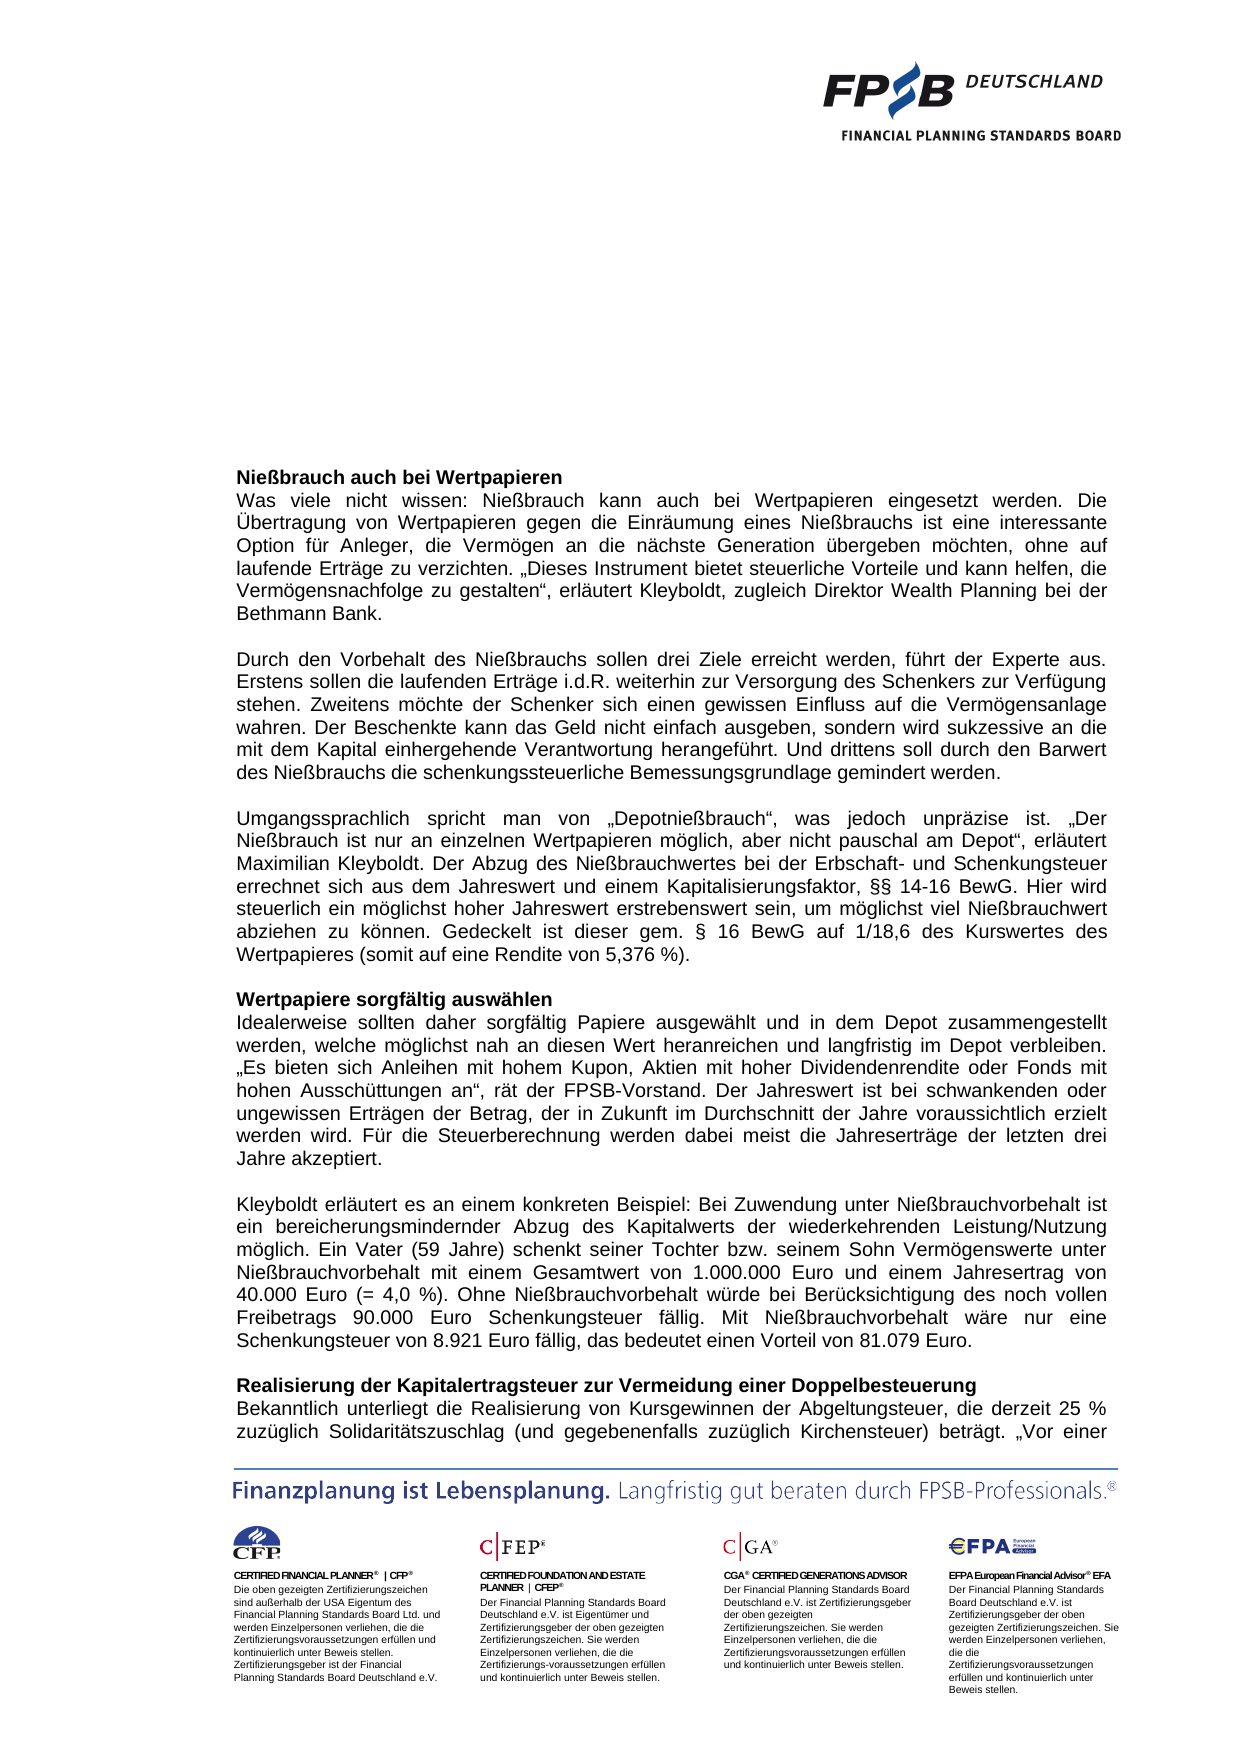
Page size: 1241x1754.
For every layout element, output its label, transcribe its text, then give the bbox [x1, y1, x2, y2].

picture [821, 61, 1121, 144]
text Nießbrauch auch bei Wertpapieren [236, 466, 1108, 488]
picture [233, 1480, 1117, 1504]
picture [948, 1537, 1037, 1555]
text Durch den Vorbehalt des Nießbrauchs sollen drei Ziele erreicht werden, führt der Experte aus. Erstens sollen die laufenden Erträge i.d.R. weiterhin zur Versorgung des Schenkers zur Verfügung stehen. Zweitens möchte der Schenker sich einen gewissen Einfluss auf die Vermögensanlage wahren. Der Beschenkte kann das Geld nicht einfach ausgeben, sondern wird sukzessive an die mit dem Kapital einhergehende Verantwortung herangeführt. Und drittens soll durch den Barwert des Nießbrauchs die schenkungssteuerliche Bemessungsgrundlage gemindert werden. [236, 647, 1108, 784]
picture [480, 1532, 545, 1561]
text Wertpapiere sorgfältig auswählen [236, 988, 1108, 1011]
text Kleyboldt erläutert es an einem konkreten Beispiel: Bei Zuwendung unter Nießbrauchvorbehalt ist ein bereicherungsmindernder Abzug des Kapitalwerts der wiederkehrenden Leistung/Nutzung möglich. Ein Vater (59 Jahre) schenkt seiner Tochter bzw. seinem Sohn Vermögenswerte unter Nießbrauchvorbehalt mit einem Gesamtwert von 1.000.000 Euro und einem Jahresertrag von 40.000 Euro (= 4,0 %). Ohne Nießbrauchvorbehalt würde bei Berücksichtigung des noch vollen Freibetrags 90.000 Euro Schenkungsteuer fällig. Mit Nießbrauchvorbehalt wäre nur eine Schenkungsteuer von 8.921 Euro fällig, das bedeutet einen Vorteil von 81.079 Euro. [236, 1192, 1108, 1351]
picture [723, 1532, 778, 1561]
text Idealerweise sollten daher sorgfältig Papiere ausgewählt und in dem Depot zusammengestellt werden, welche möglichst nah an diesen Wert heranreichen und langfristig im Depot verbleiben. „Es bieten sich Anleihen mit hohem Kupon, Aktien mit hoher Dividendenrendite oder Fonds mit hohen Ausschüttungen an“, rät der FPSB-Vorstand. Der Jahreswert ist bei schwankenden oder ungewissen Erträgen der Betrag, der in Zukunft im Durchschnitt der Jahre voraussichtlich erzielt werden wird. Für die Steuerberechnung werden dabei meist die Jahreserträge der letzten drei Jahre akzeptiert. [236, 1011, 1108, 1170]
picture [233, 1526, 281, 1559]
text Was viele nicht wissen: Nießbrauch kann auch bei Wertpapieren eingesetzt werden. Die Übertragung von Wertpapieren gegen die Einräumung eines Nießbrauchs ist eine interessante Option für Anleger, die Vermögen an die nächste Generation übergeben möchten, ohne auf laufende Erträge zu verzichten. „Dieses Instrument bietet steuerliche Vorteile und kann helfen, die Vermögensnachfolge zu gestalten“, erläutert Kleyboldt, zugleich Direktor Wealth Planning bei der Bethmann Bank. [236, 488, 1108, 625]
text Realisierung der Kapitalertragsteuer zur Vermeidung einer Doppelbesteuerung [236, 1374, 1108, 1397]
text Umgangssprachlich spricht man von „Depotnießbrauch“, was jedoch unpräzise ist. „Der Nießbrauch ist nur an einzelnen Wertpapieren möglich, aber nicht pauschal am Depot“, erläutert Maximilian Kleyboldt. Der Abzug des Nießbrauchwertes bei der Erbschaft- und Schenkungsteuer errechnet sich aus dem Jahreswert und einem Kapitalisierungsfaktor, §§ 14-16 BewG. Hier wird steuerlich ein möglichst hoher Jahreswert erstrebenswert sein, um möglichst viel Nießbrauchwert abziehen zu können. Gedeckelt ist dieser gem. § 16 BewG auf 1/18,6 des Kurswertes des Wertpapieres (somit auf eine Rendite von 5,376 %). [236, 806, 1108, 965]
